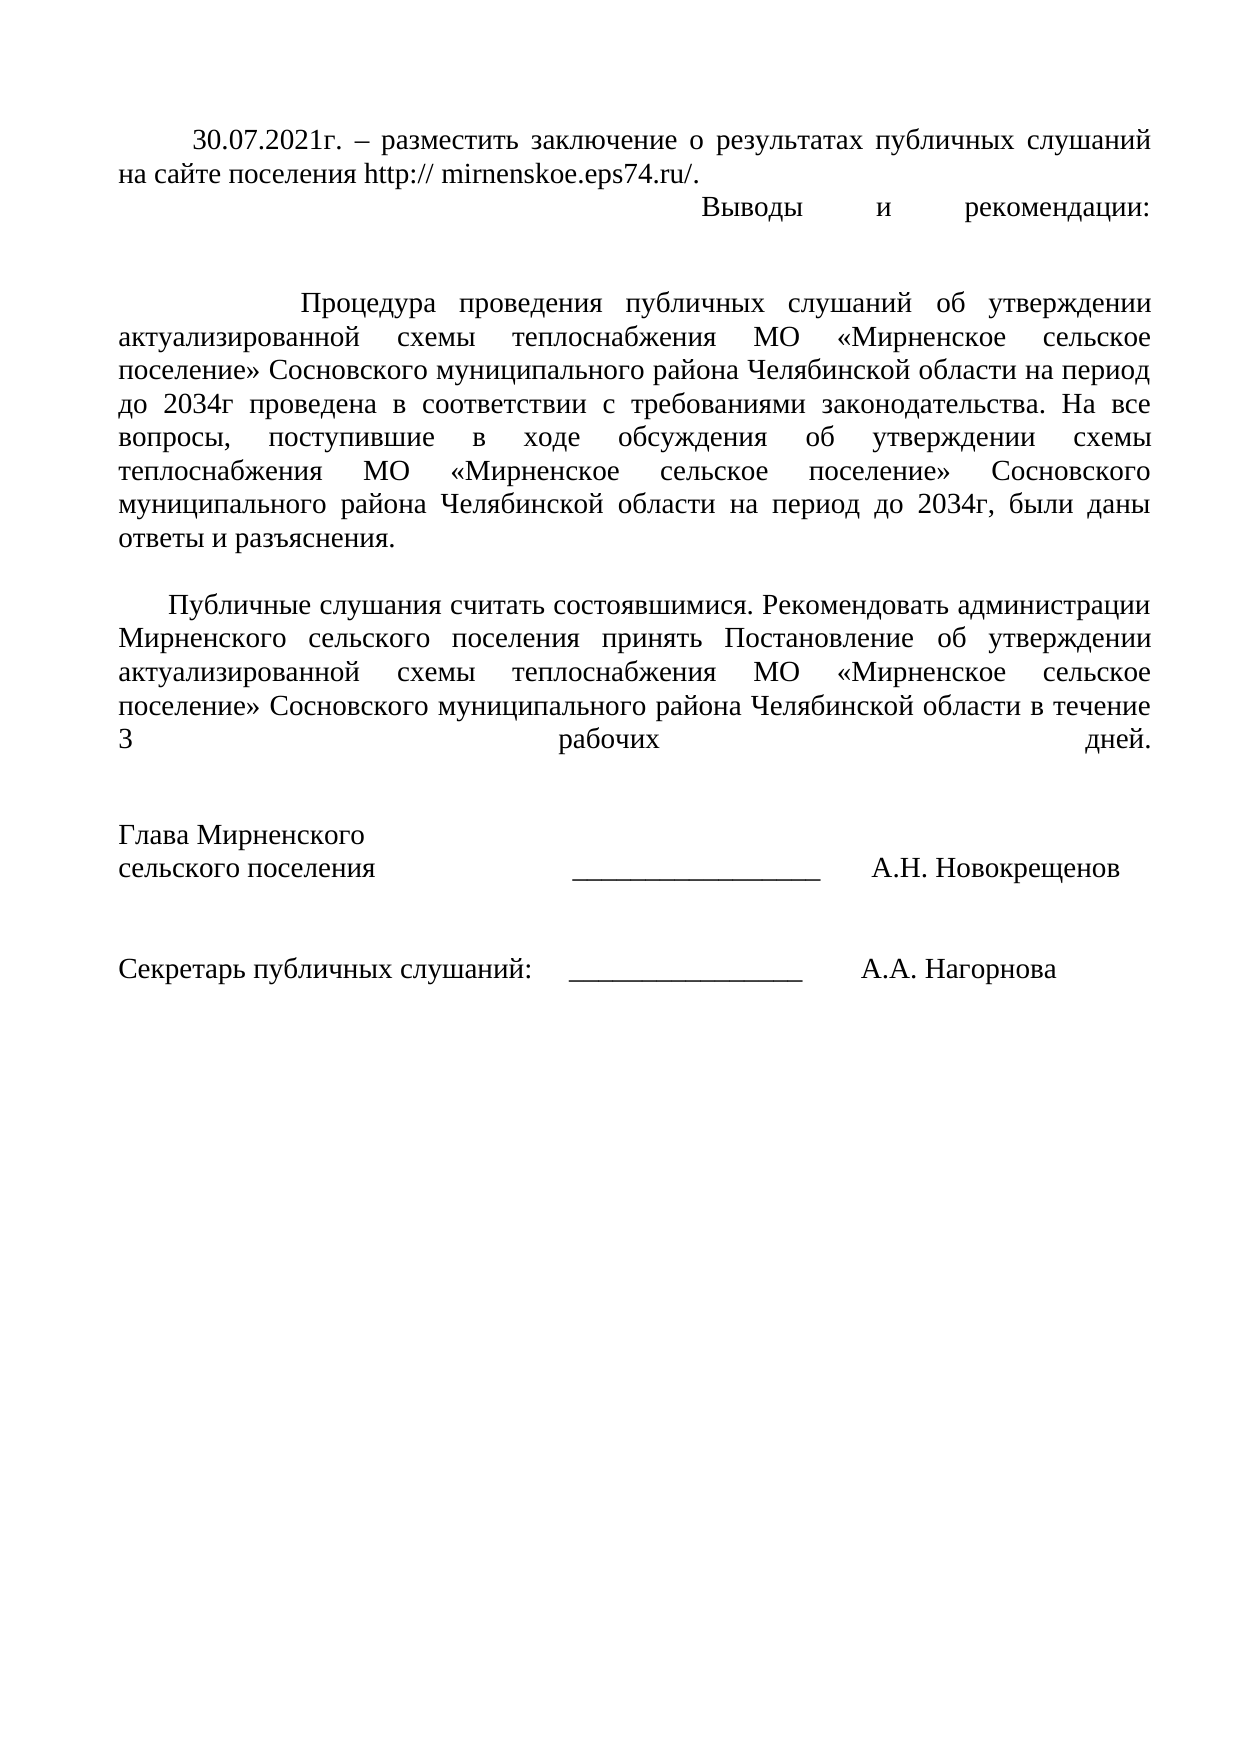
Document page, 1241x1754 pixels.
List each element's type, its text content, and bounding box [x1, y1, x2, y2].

text Процедура проведения публичных слушаний об утверждении актуализированной схемы теплоснабжения МО «Мирненское сельское поселение» Сосновского муниципального района Челябинской области на период до 2034г проведена в соответствии с требованиями законодательства. На все вопросы, поступившие в ходе обсуждения об утверждении схемы теплоснабжения МО «Мирненское сельское поселение» Сосновского муниципального района Челябинской области на период до 2034г, были даны ответы и разъяснения. [118, 252, 1152, 553]
text Глава Мирненского [118, 817, 1152, 851]
text Секретарь публичных слушаний: ________________ А.А. Нагорнова [118, 951, 1152, 985]
text 30.07.2021г. – разместить заключение о результатах публичных слушаний на сайте поселения http:// mirnenskoe.eps74.ru/. [118, 122, 1152, 189]
text сельского поселения _________________ А.Н. Новокрещенов [118, 851, 1152, 884]
text Выводы и рекомендации: [118, 189, 1152, 252]
text Публичные слушания считать состоявшимися. Рекомендовать администрации Мирненского сельского поселения принять Постановление об утверждении актуализированной схемы теплоснабжения МО «Мирненское сельское поселение» Сосновского муниципального района Челябинской области в течение 3 рабочих дней. [118, 553, 1152, 783]
